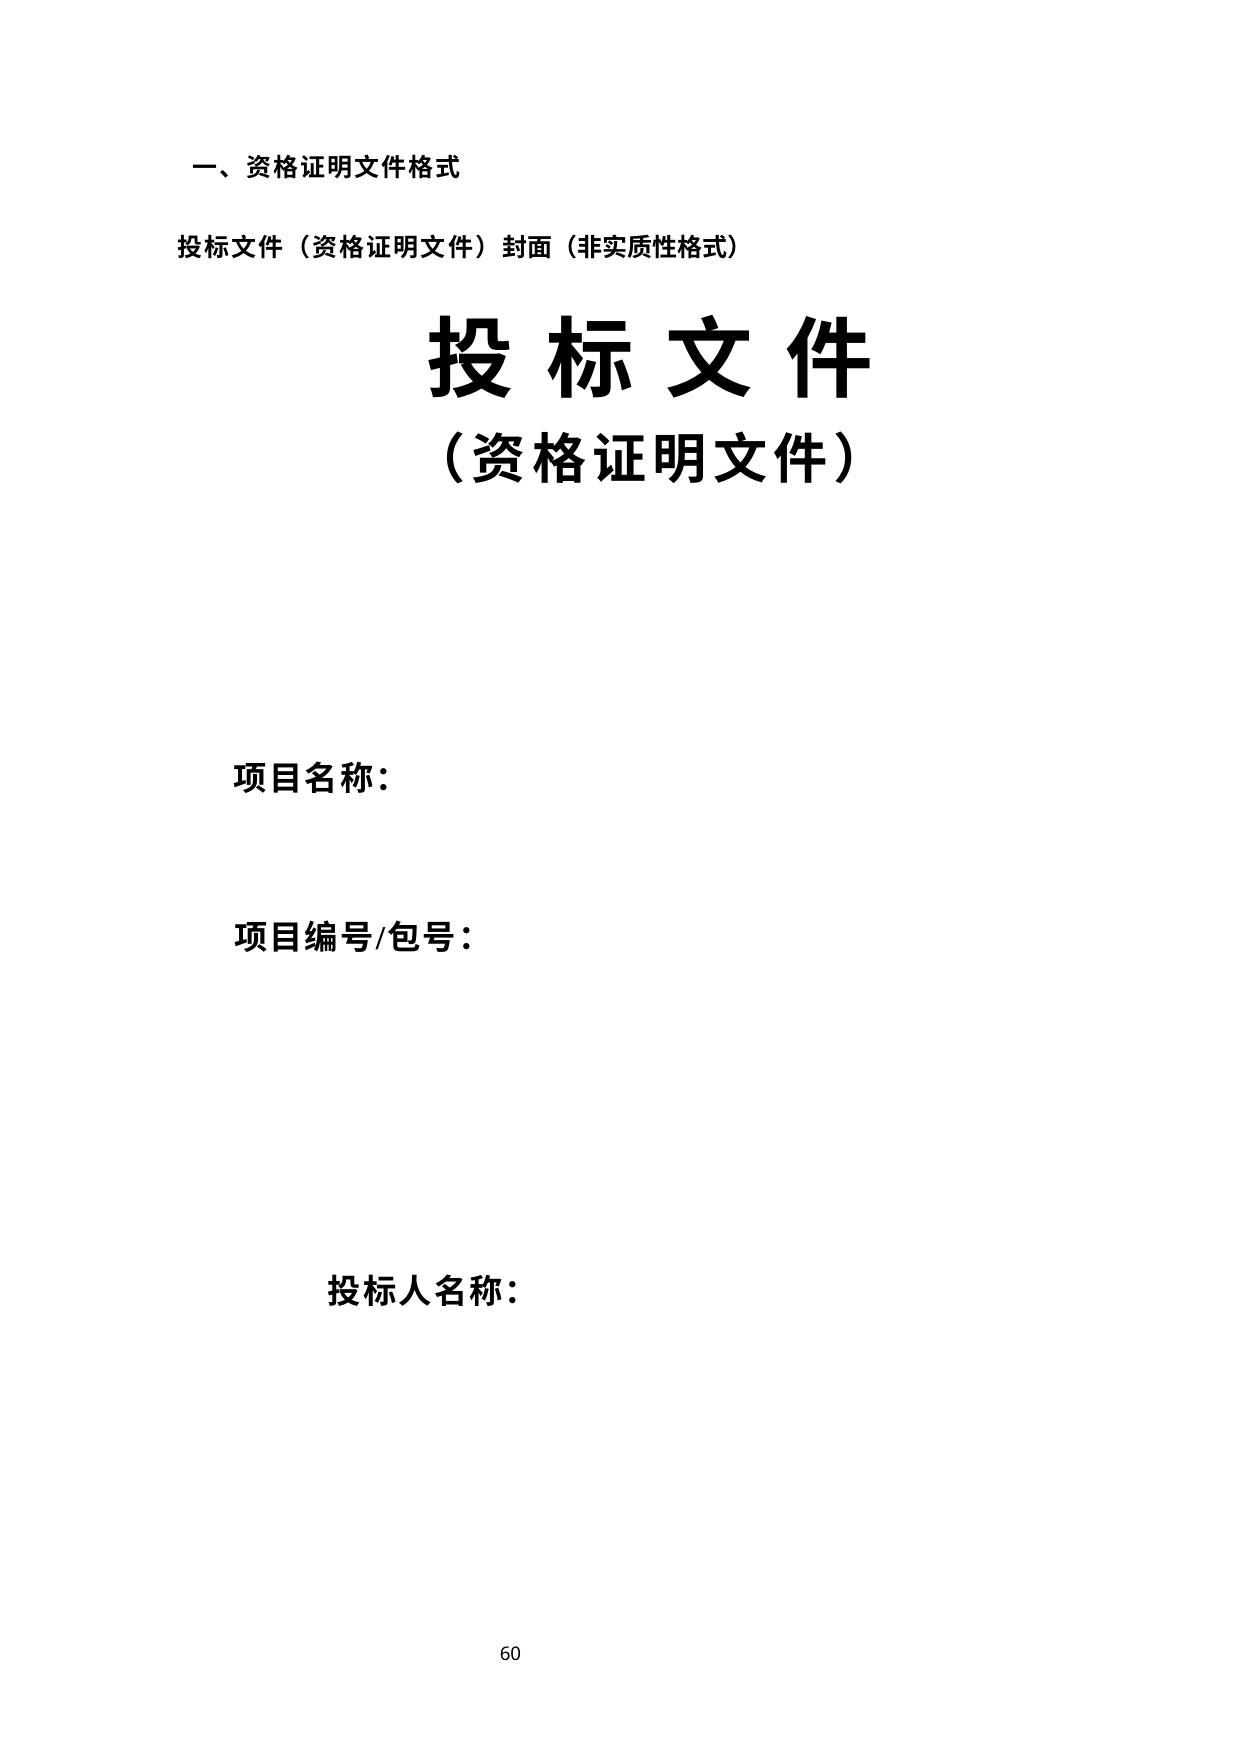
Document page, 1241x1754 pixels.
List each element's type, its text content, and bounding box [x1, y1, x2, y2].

text 一、资格证明文件格式 [192, 148, 1122, 184]
text 投标人名称： [177, 1265, 1122, 1313]
text 项目名称： [177, 752, 1122, 800]
text 投 标 文 件 [177, 289, 1122, 415]
text 项目编号/包号： [234, 913, 1122, 958]
text 投标文件（资格证明文件）封面（非实质性格式） [177, 227, 1122, 263]
text （资格证明文件） [177, 415, 1122, 494]
